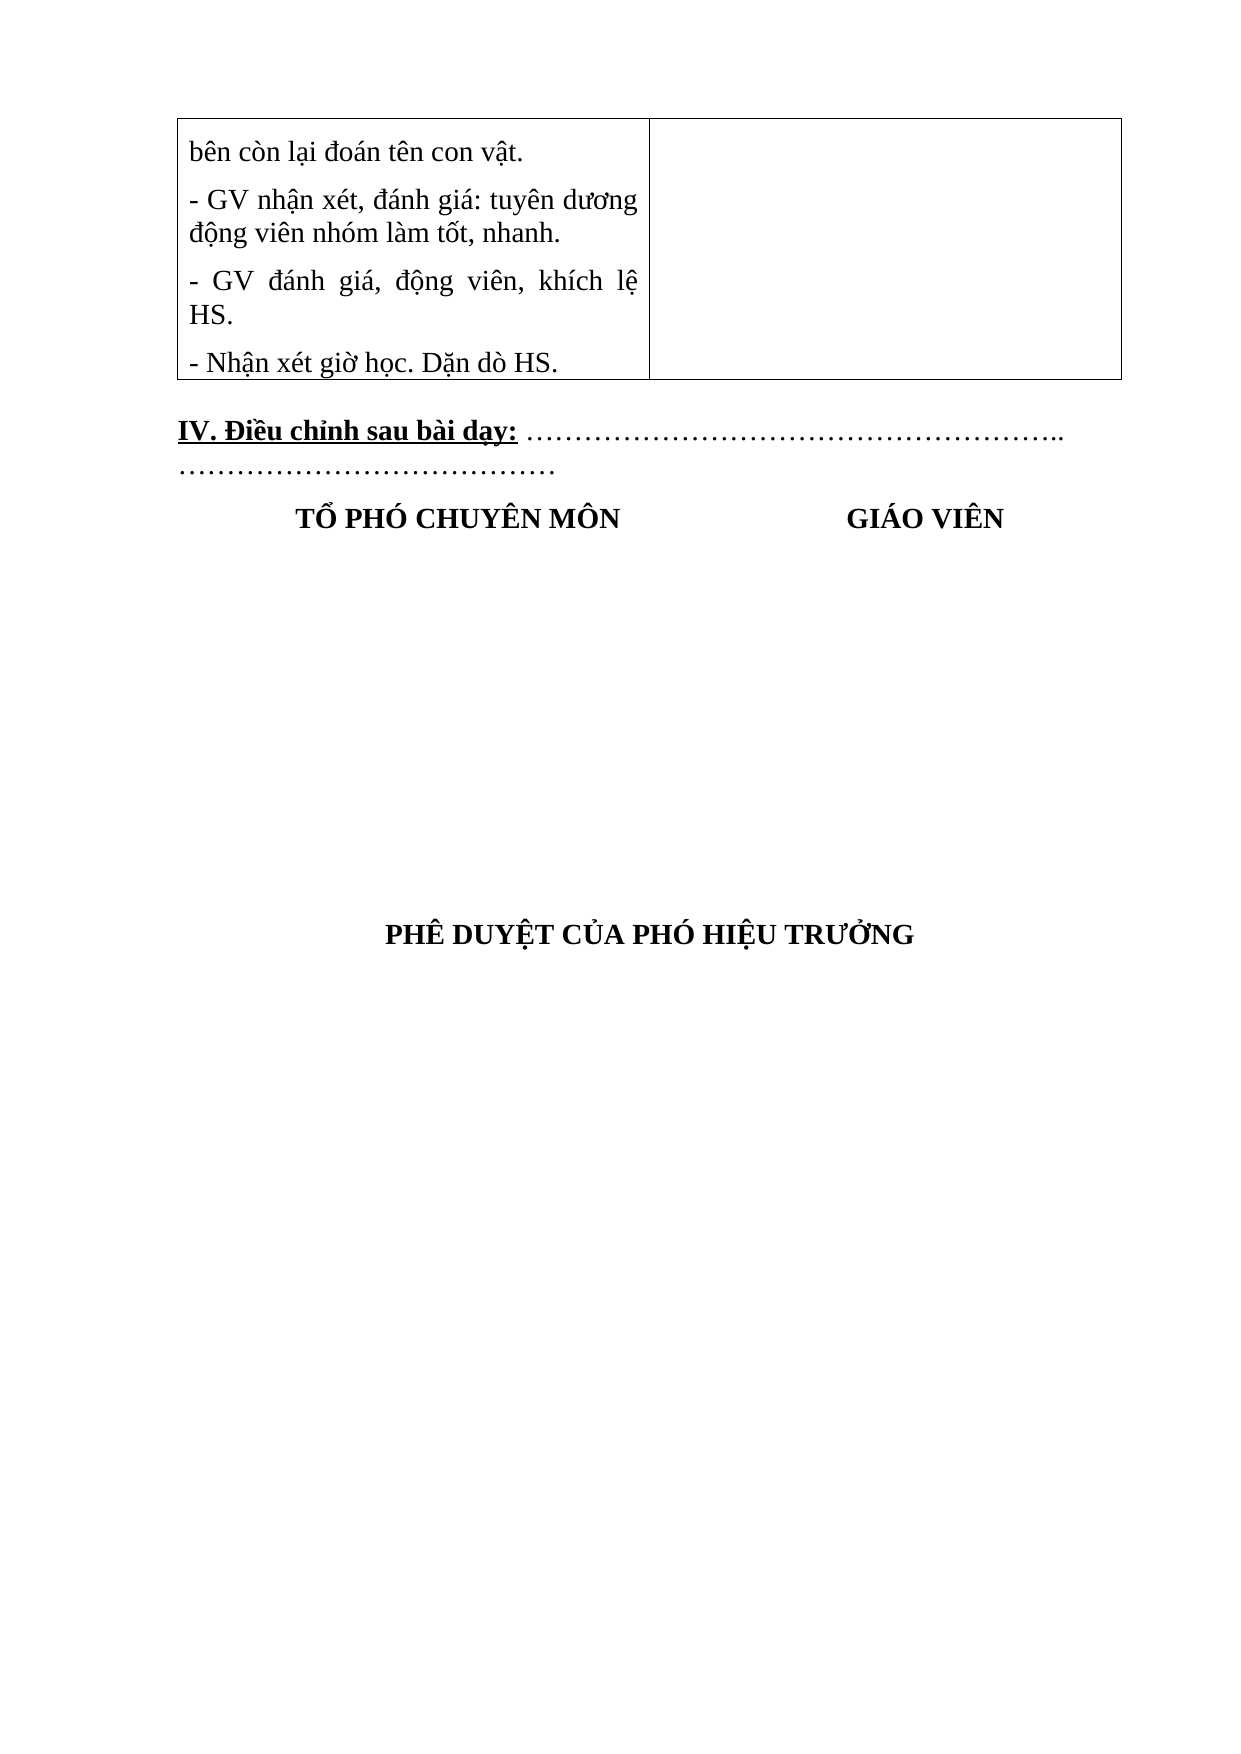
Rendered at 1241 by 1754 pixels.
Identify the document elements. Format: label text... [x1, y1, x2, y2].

text PHÊ DUYỆT CỦA PHÓ HIỆU TRƯỞNG [177, 917, 1122, 950]
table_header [650, 119, 1121, 379]
text TỔ PHÓ CHUYÊN MÔN GIÁO VIÊN [177, 501, 1122, 535]
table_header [178, 119, 649, 379]
text IV. Điều chỉnh sau bài dạy: ………………………………………………..………………………………… [177, 413, 1122, 480]
